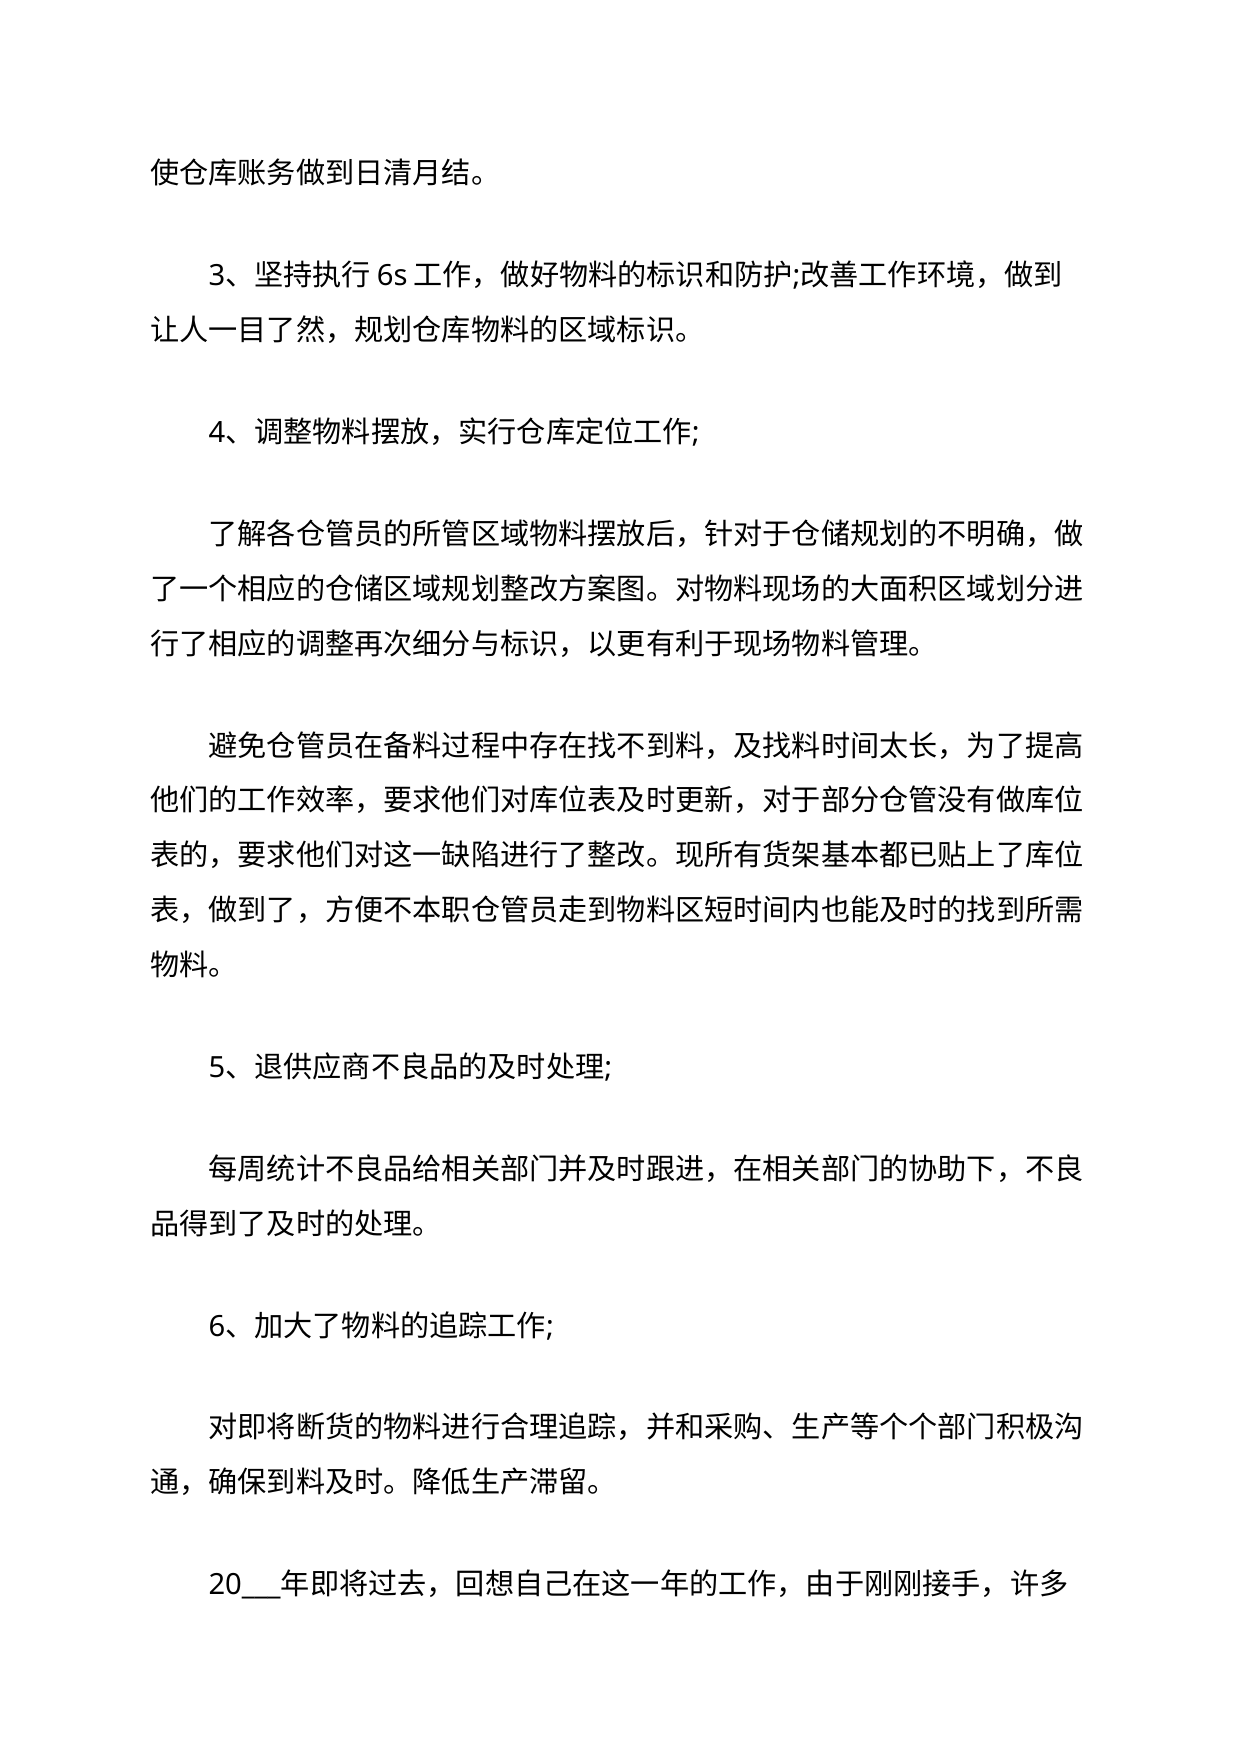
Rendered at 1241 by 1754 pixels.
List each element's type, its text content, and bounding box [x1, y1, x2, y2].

text 6、加大了物料的追踪工作; [150, 1302, 1090, 1344]
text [150, 1561, 1090, 1603]
text 3、坚持执行6s工作，做好物料的标识和防护;改善工作环境，做到让人一目了然，规划仓库物料的区域标识。 [150, 252, 1090, 349]
text 了解各仓管员的所管区域物料摆放后，针对于仓储规划的不明确，做了一个相应的仓储区域规划整改方案图。对物料现场的大面积区域划分进行了相应的调整再次细分与标识，以更有利于现场物料管理。 [150, 511, 1090, 663]
text 对即将断货的物料进行合理追踪，并和采购、生产等个个部门积极沟通，确保到料及时。降低生产滞留。 [150, 1404, 1090, 1501]
text 避免仓管员在备料过程中存在找不到料，及找料时间太长，为了提高他们的工作效率，要求他们对库位表及时更新，对于部分仓管没有做库位表的，要求他们对这一缺陷进行了整改。现所有货架基本都已贴上了库位表，做到了，方便不本职仓管员走到物料区短时间内也能及时的找到所需物料。 [150, 722, 1090, 984]
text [150, 150, 1090, 192]
text 每周统计不良品给相关部门并及时跟进，在相关部门的协助下，不良品得到了及时的处理。 [150, 1145, 1090, 1243]
text 4、调整物料摆放，实行仓库定位工作; [150, 408, 1090, 451]
text 5、退供应商不良品的及时处理; [150, 1043, 1090, 1086]
